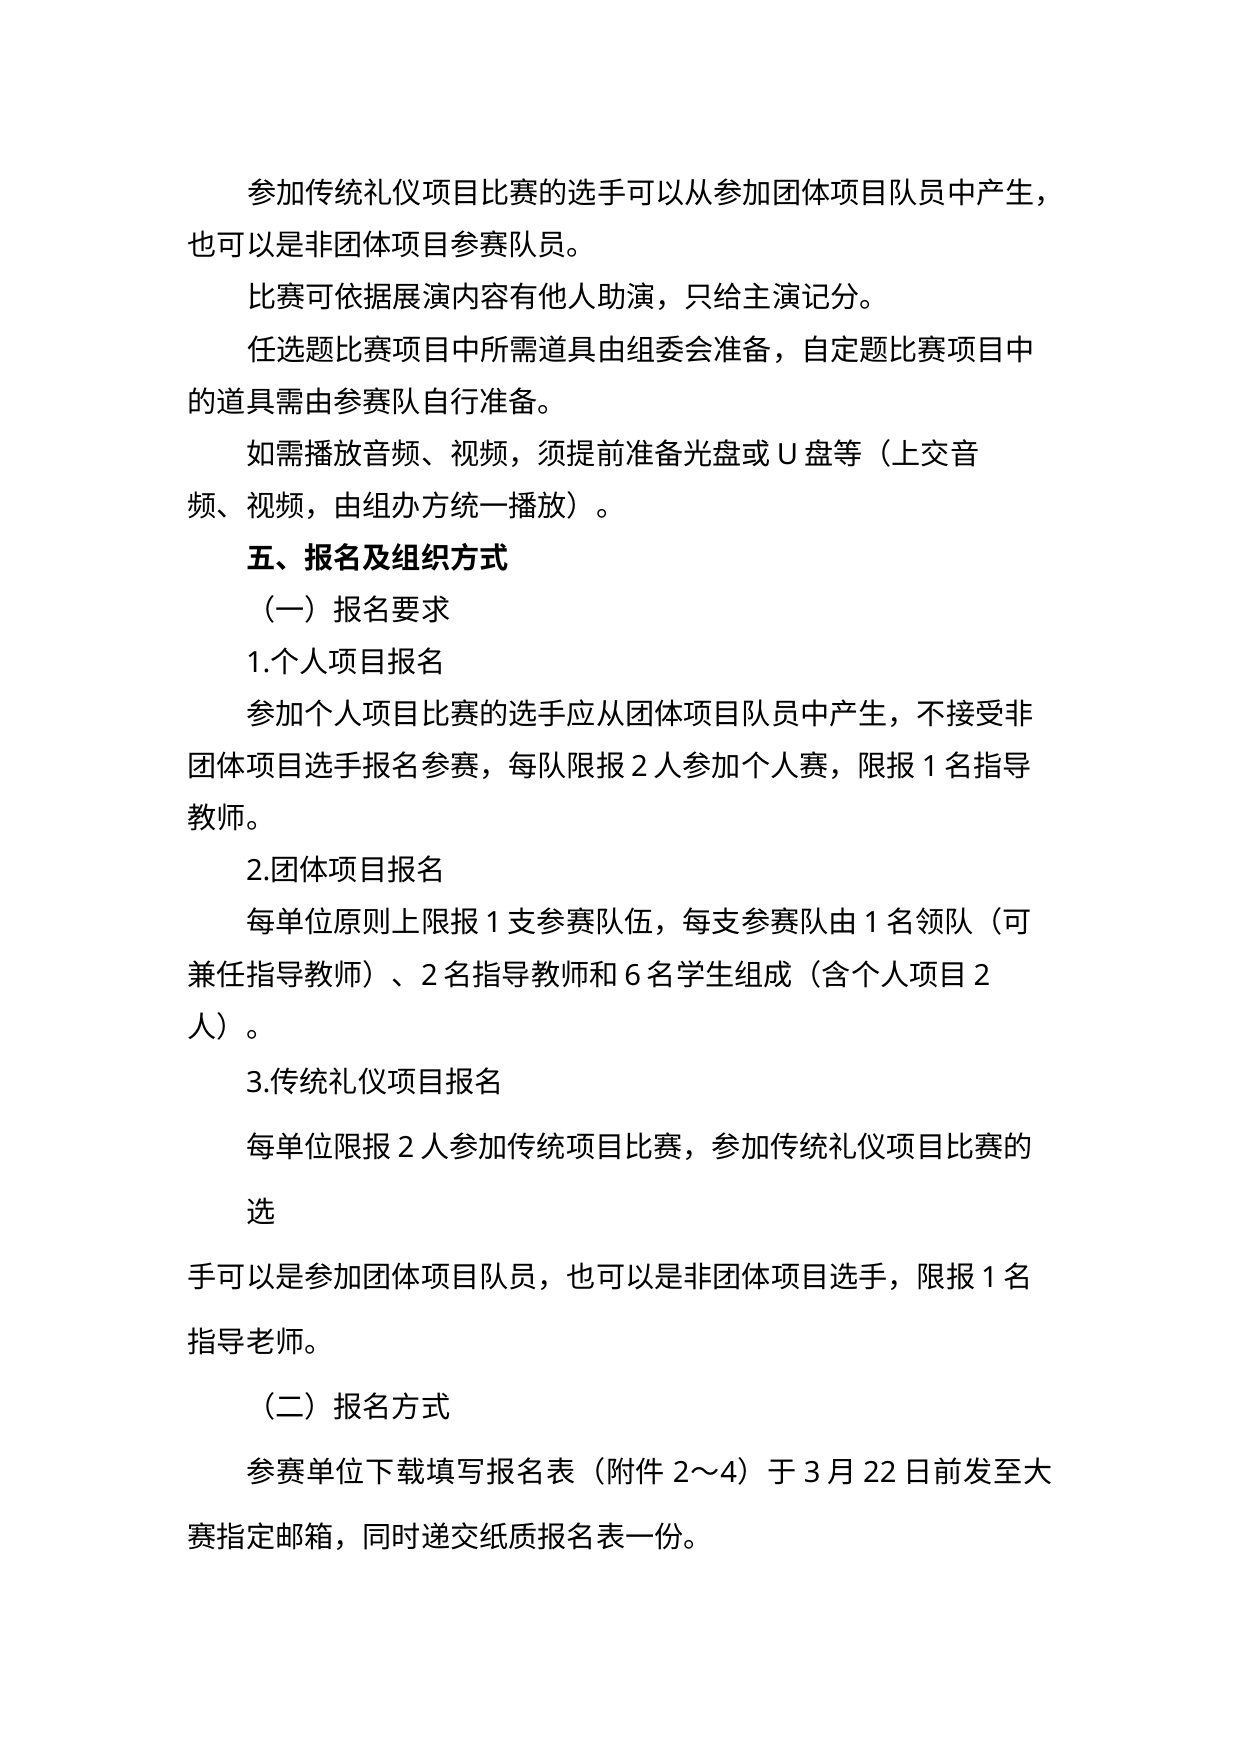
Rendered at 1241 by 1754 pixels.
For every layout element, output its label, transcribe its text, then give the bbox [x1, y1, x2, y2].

text 比赛可依据展演内容有他人助演，只给主演记分。 [187, 266, 1053, 318]
text 参加传统礼仪项目比赛的选手可以从参加团体项目队员中产生，也可以是非团体项目参赛队员。 [187, 162, 1053, 266]
text 参赛单位下载填写报名表（附件2～4）于3月22日前发至大赛指定邮箱，同时递交纸质报名表一份。 [187, 1437, 1053, 1567]
text 五、报名及组织方式 [246, 527, 1053, 579]
text 频、视频，由组办方统一播放）。 [187, 474, 1053, 527]
text 1.个人项目报名 [187, 631, 1053, 683]
text 3.传统礼仪项目报名 [246, 1047, 1053, 1112]
text （一）报名要求 [187, 579, 1053, 631]
text 如需播放音频、视频，须提前准备光盘或U盘等（上交音 [246, 422, 1053, 474]
text 每单位原则上限报1支参赛队伍，每支参赛队由1名领队（可兼任指导教师）、2名指导教师和6名学生组成（含个人项目2人）。 [187, 891, 1053, 1047]
text 2.团体项目报名 [187, 839, 1053, 891]
text 每单位限报2人参加传统项目比赛，参加传统礼仪项目比赛的选 [246, 1112, 1053, 1242]
text （二）报名方式 [187, 1372, 1053, 1437]
text 手可以是参加团体项目队员，也可以是非团体项目选手，限报1名指导老师。 [187, 1242, 1053, 1372]
text 参加个人项目比赛的选手应从团体项目队员中产生，不接受非团体项目选手报名参赛，每队限报2人参加个人赛，限报1名指导教师。 [187, 683, 1053, 839]
text 任选题比赛项目中所需道具由组委会准备，自定题比赛项目中的道具需由参赛队自行准备。 [187, 318, 1053, 422]
